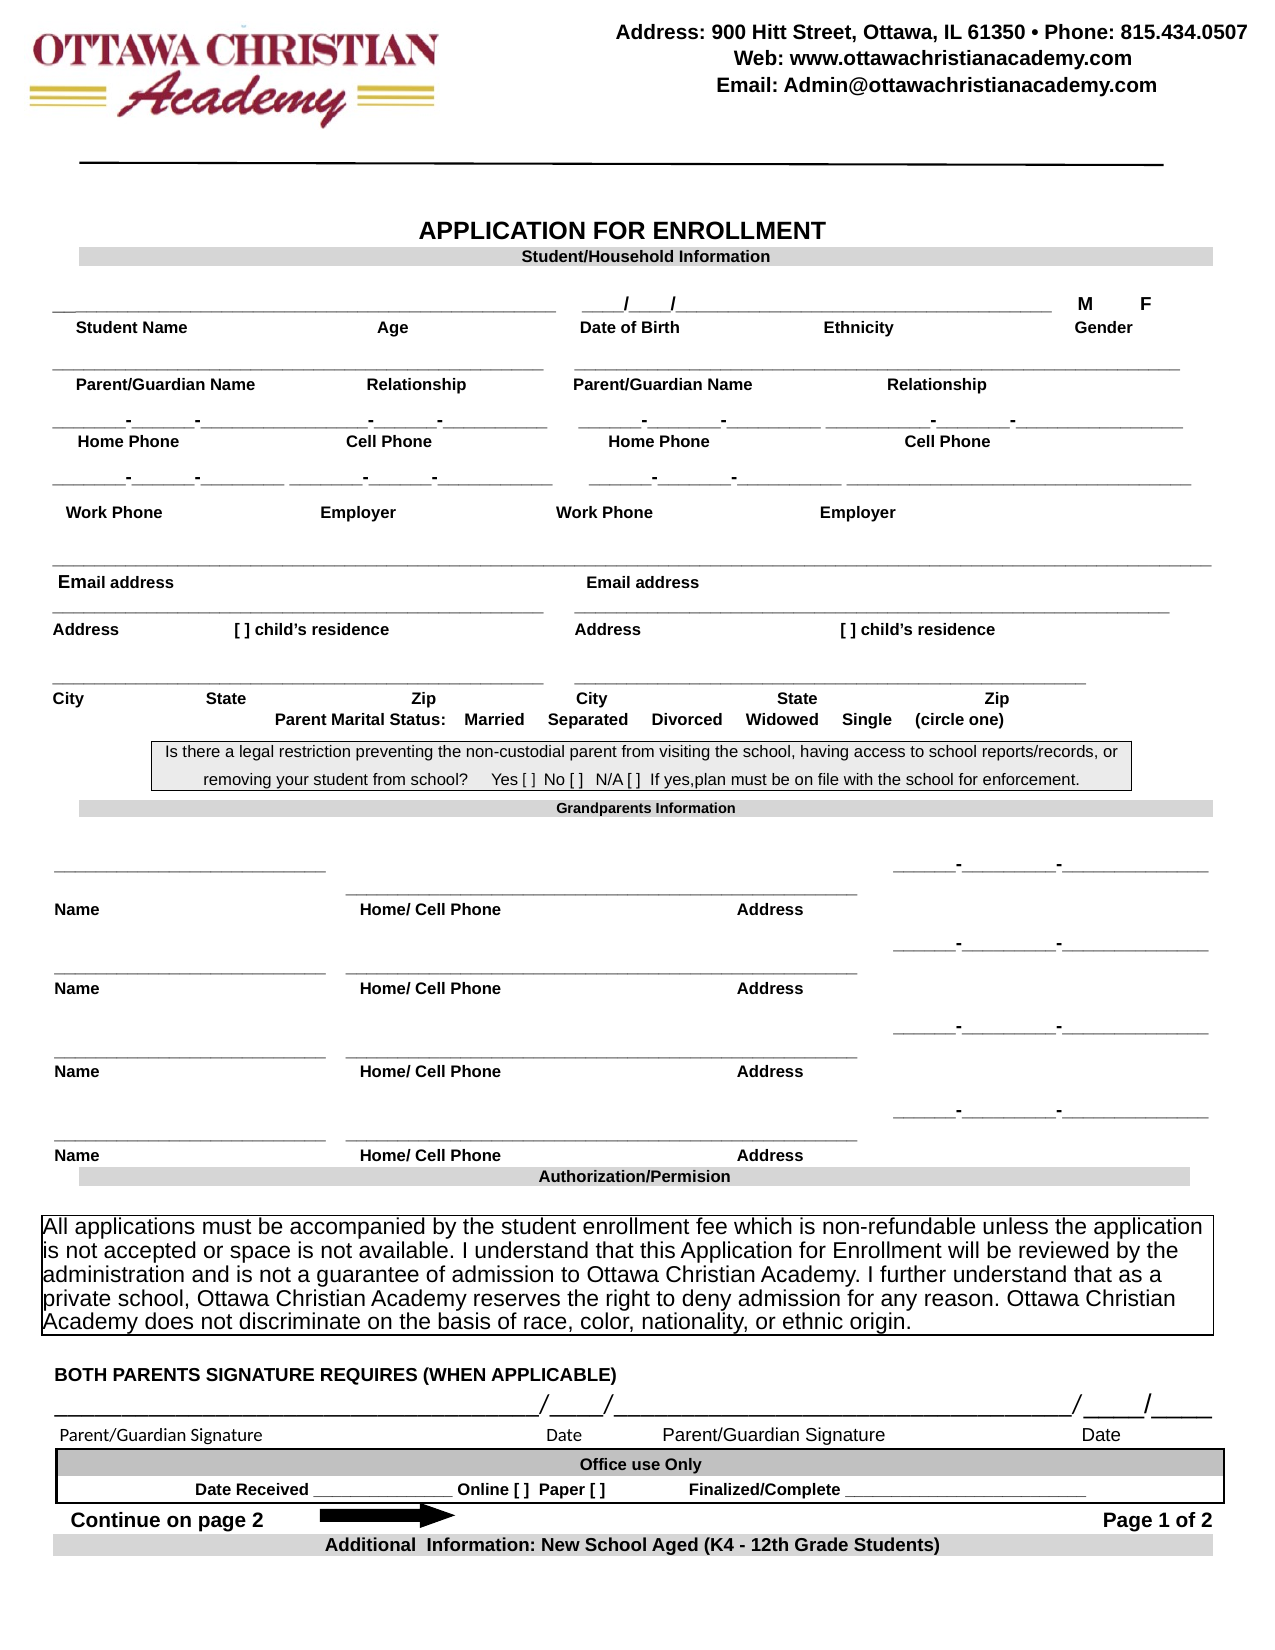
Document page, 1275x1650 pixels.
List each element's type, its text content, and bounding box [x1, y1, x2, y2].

table_header __________________________ [54, 853, 346, 900]
table_cell Name [54, 979, 346, 1015]
text Student/Household Information [79, 247, 1213, 266]
table_cell Home/ Cell Phone Address [346, 1146, 1208, 1167]
table_cell Name [54, 1146, 346, 1167]
subtitle Email address Email address _______________________________________________ _________________________________________________________ Address [ ] child’s residence Address [ ] child’s residence [52, 571, 1213, 639]
table_cell ______-_________-______________ _________________________________________________ [346, 1099, 1208, 1146]
text Home Phone Cell Phone Home Phone Cell Phone [52, 432, 1213, 451]
table_cell Home/ Cell Phone Address [346, 1062, 1208, 1099]
subtitle City State Zip City State Zip [52, 689, 1213, 708]
text Is there a legal restriction preventing the non-custodial parent from visiting the school, having access to school reports/records, or removing your student from school? Yes [ ] No [ ] N/A [ ] If yes,plan must be on file with the school for enforcement. [152, 742, 1131, 790]
text APPLICATION FOR ENROLLMENT [42, 216, 1202, 244]
table_cell Name [54, 1062, 346, 1099]
table_cell Name [54, 900, 346, 932]
table_cell ______-_________-______________ _________________________________________________ [346, 1015, 1208, 1062]
table_header ______-_________-______________ _________________________________________________ [346, 853, 1208, 900]
table_cell ______-_________-______________ _________________________________________________ [346, 932, 1208, 979]
subtitle Continue on page 2 Page 1 of 2 [42, 1504, 1213, 1532]
text _______-______-________________-______-__________ ______-_______-_________ __________-_______-________________ [52, 408, 1213, 430]
table_cell Home/ Cell Phone Address [346, 979, 1208, 1015]
text Work Phone Employer Work Phone Employer [42, 502, 1213, 522]
text All applications must be accompanied by the student enrollment fee which is non-refundable unless the application is not accepted or space is not available. I understand that this Application for Enrollment will be reviewed by the administration and is not a guarantee of admission to Ottawa Christian Academy. I further understand that as a private school, Ottawa Christian Academy reserves the right to deny admission for any reason. Ottawa Christian Academy does not discriminate on the basis of race, color, nationality, or ethnic origin. [43, 1216, 1213, 1334]
table_cell Date Received _______________ Online [ ] Paper [ ] Finalized/Complete __________________________ [58, 1476, 1223, 1502]
table_cell __________________________ [54, 1099, 346, 1146]
text ________________________________________________ ____/____/____________________________________ M F [52, 291, 1213, 315]
subtitle _______________________________________________ _________________________________________________ [52, 665, 1213, 687]
text Parent Marital Status: Married Separated Divorced Widowed Single (circle one) [66, 710, 1213, 729]
text Authorization/Permision [79, 1167, 1190, 1186]
subtitle _______________________________________________________________________________________________________________ [52, 547, 1213, 568]
table_cell Home/ Cell Phone Address [346, 900, 1208, 932]
table_header Office use Only [58, 1450, 1223, 1476]
table_cell __________________________ [54, 932, 346, 979]
picture [24, 21, 440, 130]
text ____________________________________/____/__________________________________/____/____ [54, 1387, 1213, 1421]
text Additional Information: New School Aged (K4 - 12th Grade Students) [53, 1534, 1213, 1556]
text Grandparents Information [79, 800, 1213, 817]
text BOTH PARENTS SIGNATURE REQUIRES (WHEN APPLICABLE) [54, 1364, 1213, 1386]
text _______-______-________ _______-______-___________ ______-_______-__________ _________________________________ [52, 466, 1213, 487]
text Student Name Age Date of Birth Ethnicity Gender [52, 318, 1213, 337]
table_cell __________________________ [54, 1015, 346, 1062]
text Parent/Guardian Signature Date Parent/Guardian Signature Date [42, 1423, 1213, 1446]
text _______________________________________________ __________________________________________________________ [52, 351, 1213, 372]
text Parent/Guardian Name Relationship Parent/Guardian Name Relationship [52, 375, 1213, 394]
